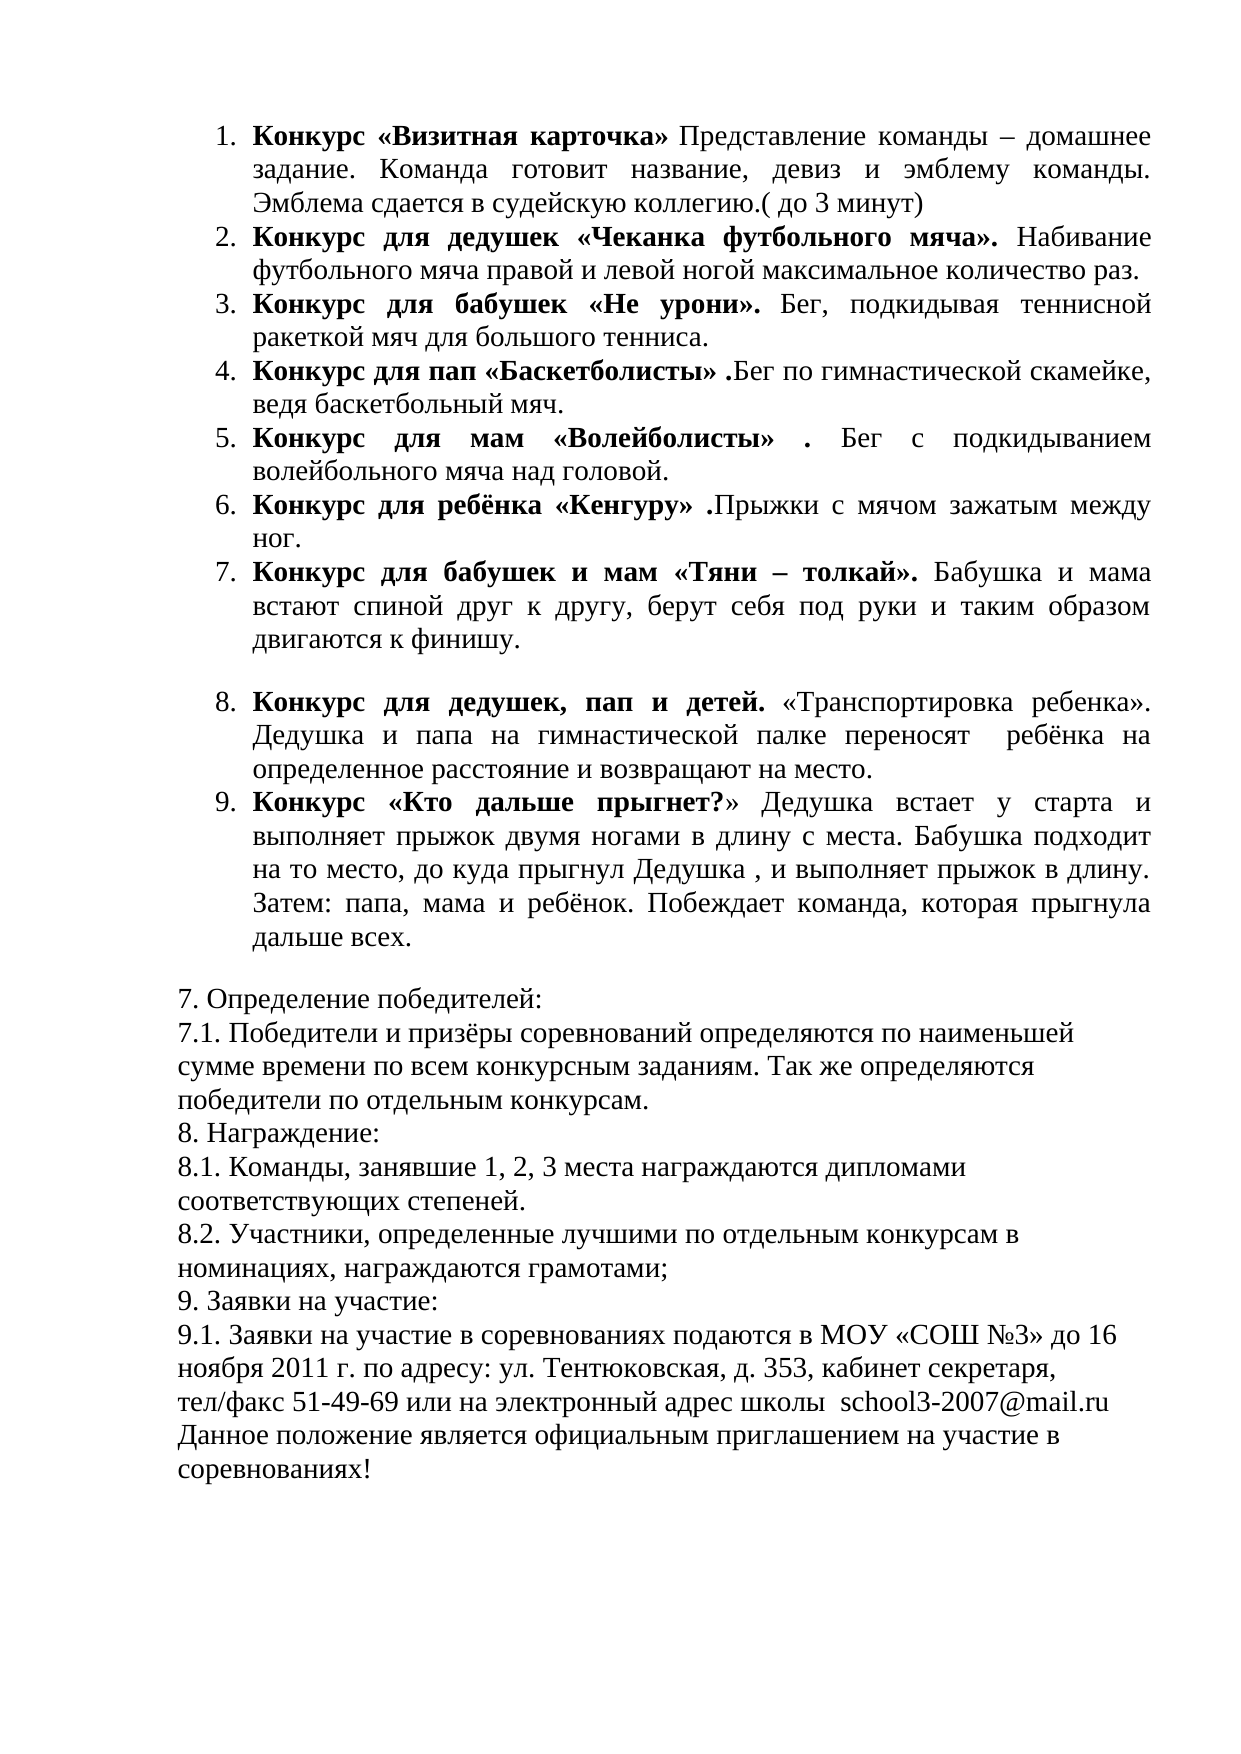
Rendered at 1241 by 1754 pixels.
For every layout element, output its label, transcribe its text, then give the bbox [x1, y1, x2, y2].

text 8.2. Участники, определенные лучшими по отдельным конкурсам в номинациях, награждаются грамотами; [177, 1245, 1152, 1312]
list Конкурс для ребёнка «Кенгуру» .Прыжки с мячом зажатым между ног. [215, 487, 1152, 554]
text 8. Награждение: [177, 1145, 1152, 1178]
text 9.1. Заявки на участие в соревнованиях подаются в МОУ «СОШ №3» до 16 ноября 2011 г. по адресу: ул. Тентюковская, д. 353, кабинет секретаря, тел/факс 51-49-69 или на электронный адрес школы school3-2007@mail.ru [177, 1346, 1152, 1447]
list Конкурс для дедушек «Чеканка футбольного мяча». Набивание футбольного мяча правой и левой ногой максимальное количество раз. [215, 219, 1152, 286]
list Конкурс «Визитная карточка» Представление команды – домашнее задание. Команда готовит название, девиз и эмблему команды. Эмблема сдается в судейскую коллегию.( до 3 минут) [215, 118, 1152, 219]
text 9. Заявки на участие: [177, 1312, 1152, 1346]
text Данное положение является официальным приглашением на участие в соревнованиях! [177, 1447, 1152, 1514]
list Конкурс для бабушек «Не урони». Бег, подкидывая теннисной ракеткой мяч для большого тенниса. [215, 286, 1152, 353]
list Конкурс «Кто дальше прыгнет?» Дедушка встает у старта и выполняет прыжок двумя ногами в длину с места. Бабушка подходит на то место, до куда прыгнул Дедушка , и выполняет прыжок в длину. Затем: папа, мама и ребёнок. Побеждает команда, которая прыгнула дальше всех. [215, 814, 1152, 981]
list Конкурс для бабушек и мам «Тяни – толкай». Бабушка и мама встают спиной друг к другу, берут себя под руки и таким образом двигаются к финишу. [215, 554, 1152, 655]
text 7. Определение победителей: [177, 1011, 1152, 1044]
list Конкурс для пап «Баскетболисты» .Бег по гимнастической скамейке, ведя баскетбольный мяч. [215, 353, 1152, 420]
list Конкурс для дедушек, пап и детей. «Транспортировка ребенка». Дедушка и папа на гимнастической палке переносят ребёнка на определенное расстояние и возвращают на место. [215, 684, 1152, 784]
text 7.1. Победители и призёры соревнований определяются по наименьшей сумме времени по всем конкурсным заданиям. Так же определяются победители по отдельным конкурсам. [177, 1044, 1152, 1145]
text 8.1. Команды, занявшие 1, 2, 3 места награждаются дипломами соответствующих степеней. [177, 1178, 1152, 1245]
list Конкурс для мам «Волейболисты» . Бег с подкидыванием волейбольного мяча над головой. [215, 420, 1152, 487]
